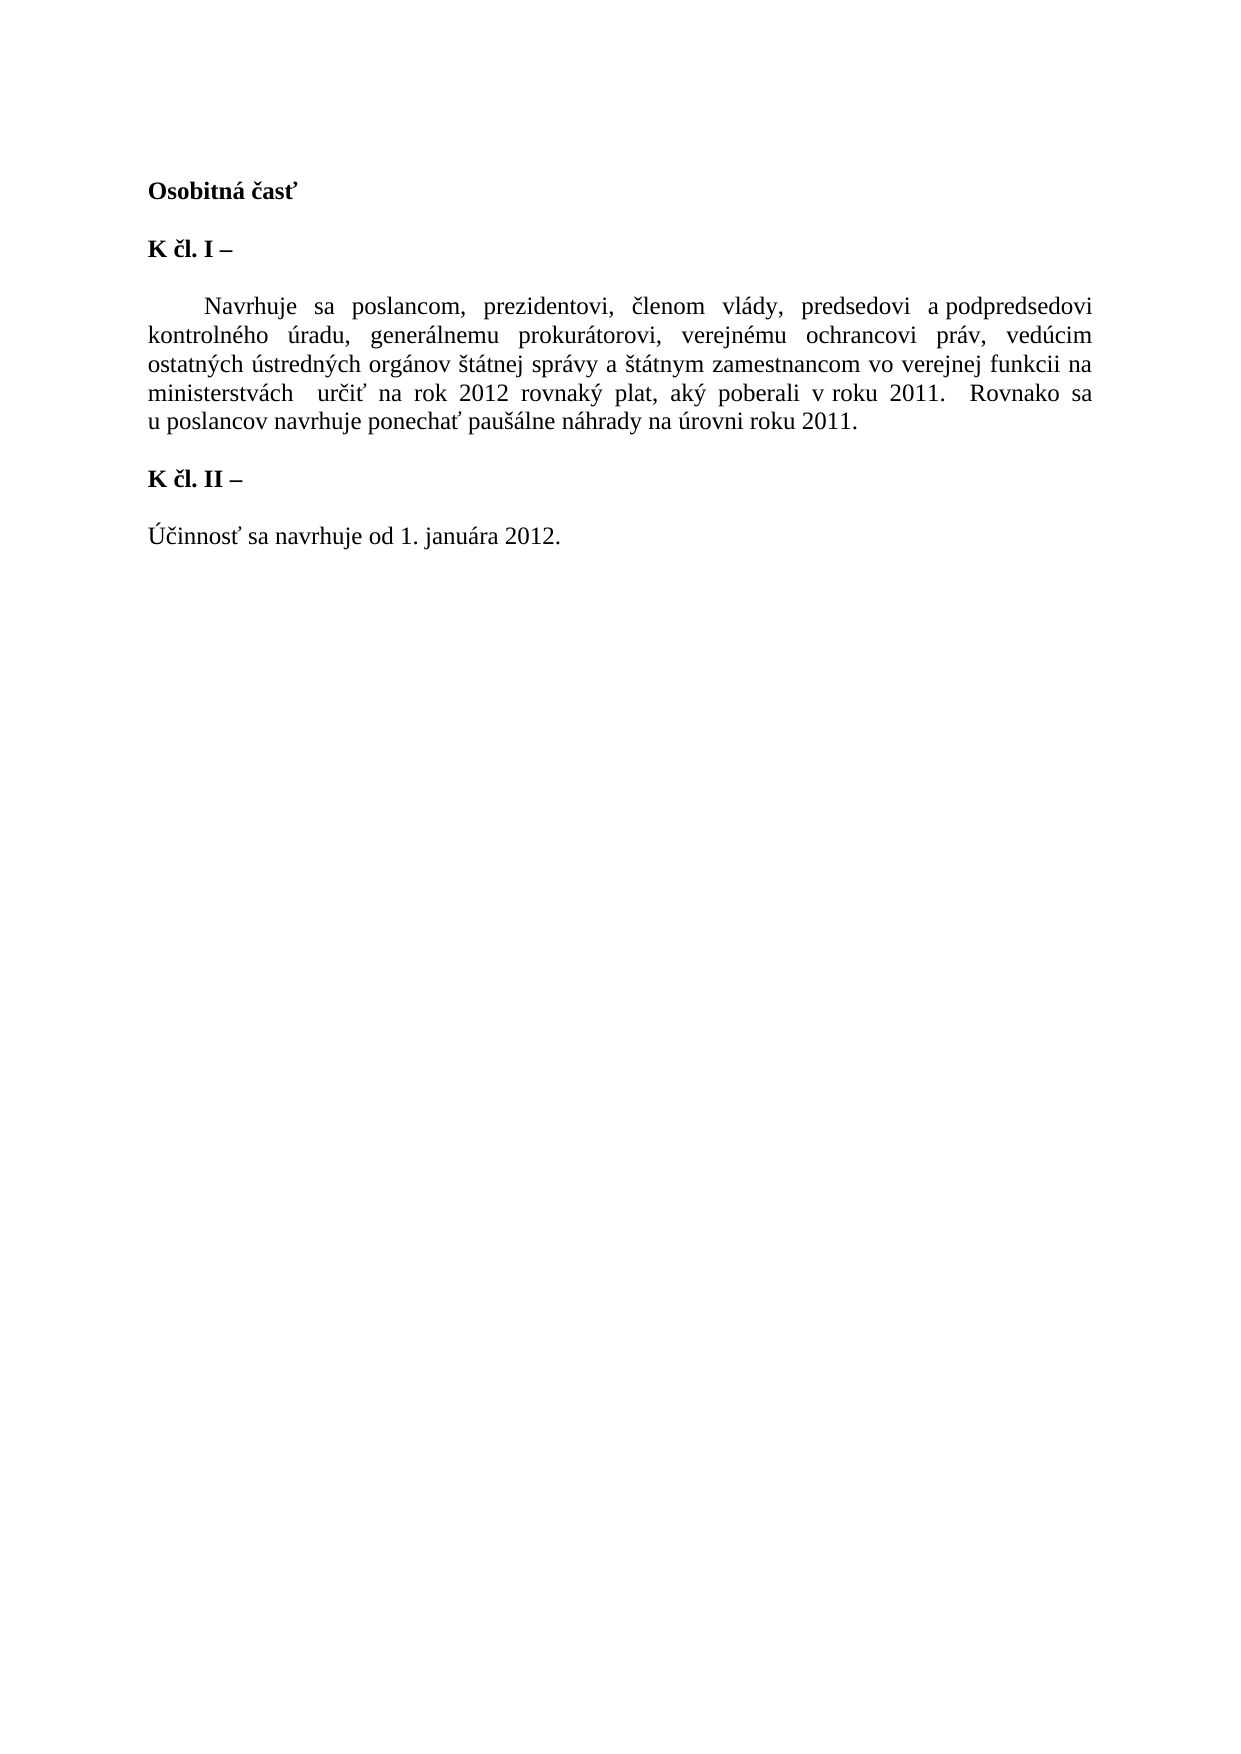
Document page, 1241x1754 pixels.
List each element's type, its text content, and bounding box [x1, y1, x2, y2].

text Účinnosť sa navrhuje od 1. januára 2012. [148, 521, 1093, 550]
text Osobitná časť [148, 176, 1093, 205]
text K čl. I – [148, 234, 1093, 263]
text K čl. II – [148, 464, 1093, 493]
text Navrhuje sa poslancom, prezidentovi, členom vlády, predsedovi a podpredsedovi kontrolného úradu, generálnemu prokurátorovi, verejnému ochrancovi práv, vedúcim ostatných ústredných orgánov štátnej správy a štátnym zamestnancom vo verejnej funkcii na ministerstvách určiť na rok 2012 rovnaký plat, aký poberali v roku 2011. Rovnako sa u poslancov navrhuje ponechať paušálne náhrady na úrovni roku 2011. [148, 291, 1093, 435]
